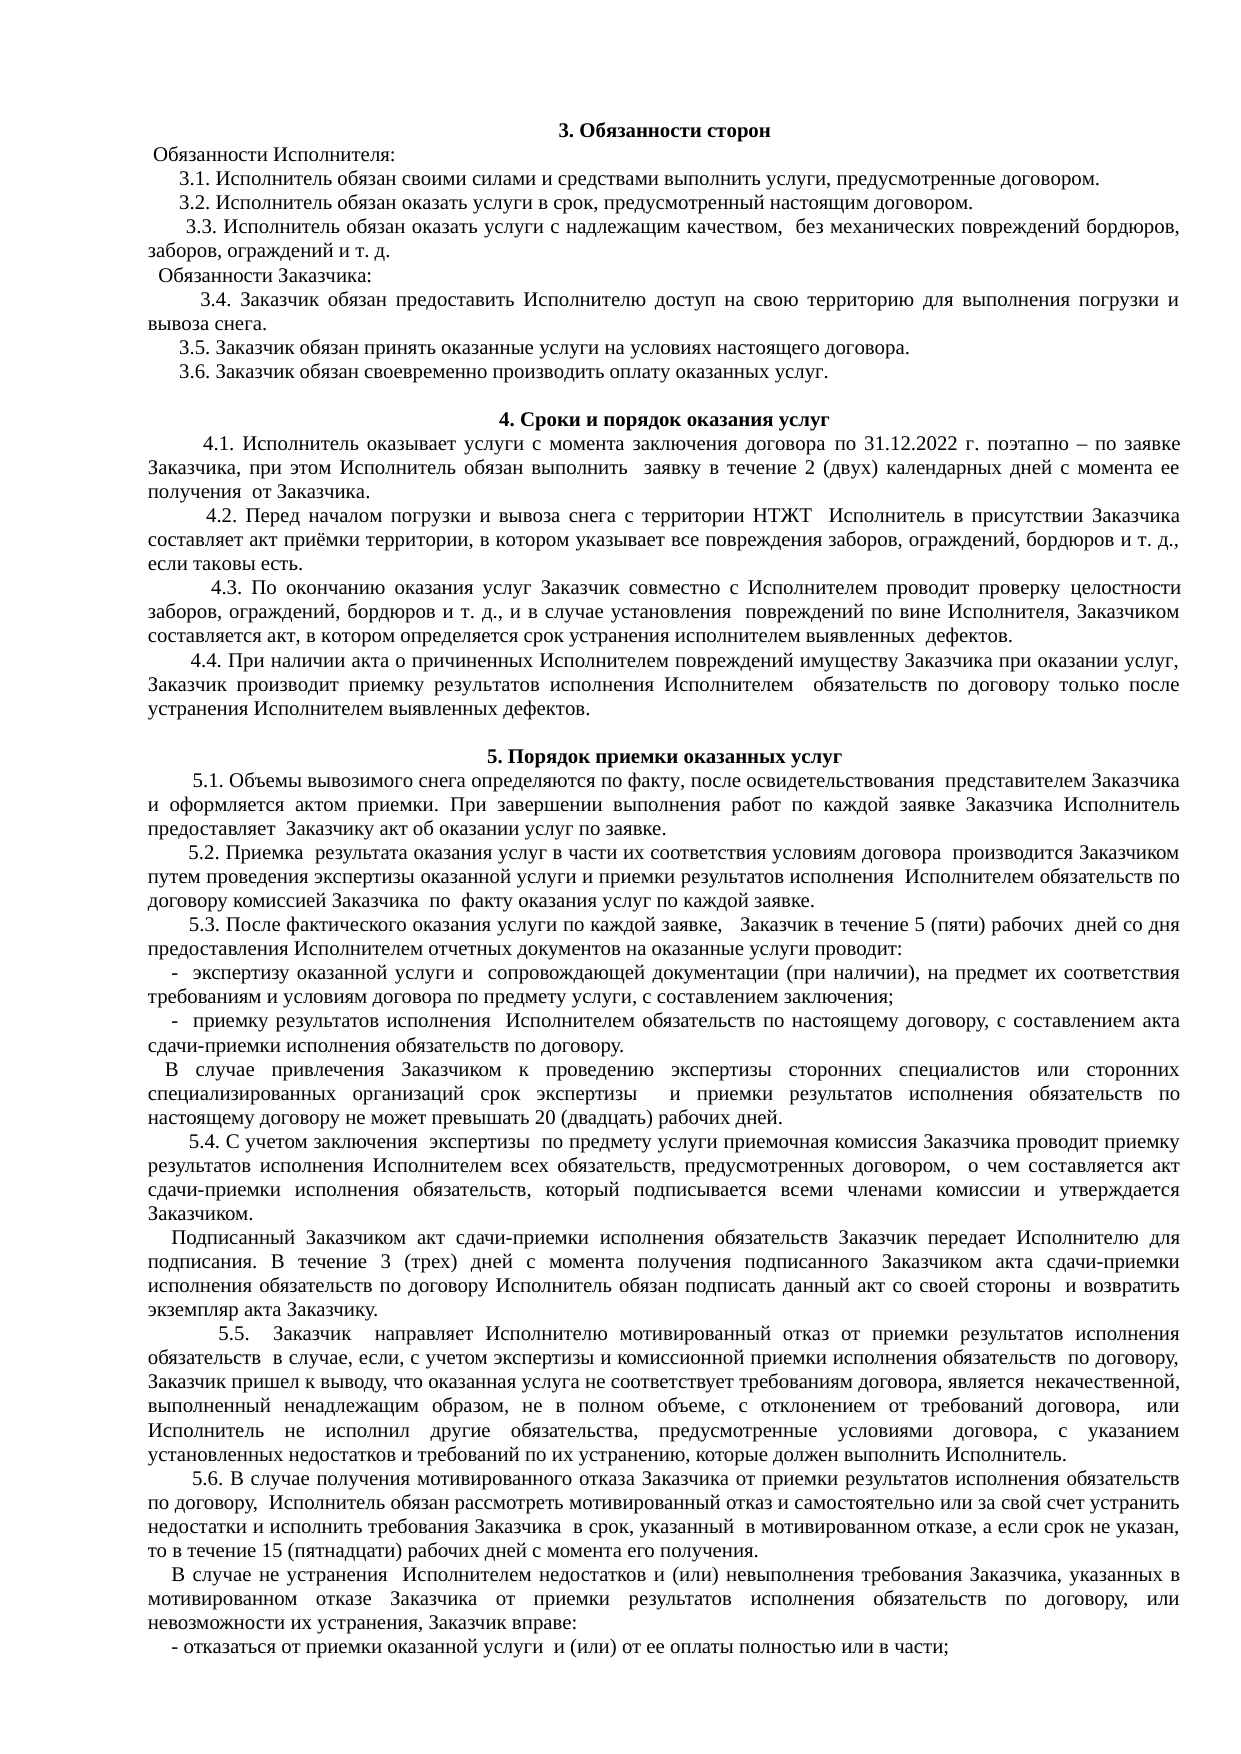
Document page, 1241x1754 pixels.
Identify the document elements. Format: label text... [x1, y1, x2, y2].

text 4.4. При наличии акта о причиненных Исполнителем повреждений имуществу Заказчика при оказании услуг, Заказчик производит приемку результатов исполнения Исполнителем обязательств по договору только после устранения Исполнителем выявленных дефектов. [148, 647, 1181, 720]
text 3.3. Исполнитель обязан оказать услуги с надлежащим качеством, без механических повреждений бордюров, заборов, ограждений и т. д. [148, 214, 1181, 262]
text В случае привлечения Заказчиком к проведению экспертизы сторонних специалистов или сторонних специализированных организаций срок экспертизы и приемки результатов исполнения обязательств по настоящему договору не может превышать 20 (двадцать) рабочих дней. [148, 1057, 1181, 1129]
text 5.2. Приемка результата оказания услуг в части их соответствия условиям договора производится Заказчиком путем проведения экспертизы оказанной услуги и приемки результатов исполнения Исполнителем обязательств по договору комиссией Заказчика по факту оказания услуг по каждой заявке. [148, 840, 1181, 912]
text 5. Порядок приемки оказанных услуг [148, 744, 1181, 768]
text 5.4. С учетом заключения экспертизы по предмету услуги приемочная комиссия Заказчика проводит приемку результатов исполнения Исполнителем всех обязательств, предусмотренных договором, о чем составляется акт сдачи-приемки исполнения обязательств, который подписывается всеми членами комиссии и утверждается Заказчиком. [148, 1129, 1181, 1225]
text Обязанности Исполнителя: [148, 142, 1181, 166]
text - отказаться от приемки оказанной услуги и (или) от ее оплаты полностью или в части; [148, 1634, 1181, 1658]
text 3.6. Заказчик обязан своевременно производить оплату оказанных услуг. [148, 359, 1181, 383]
text 3.4. Заказчик обязан предоставить Исполнителю доступ на свою территорию для выполнения погрузки и вывоза снега. [148, 287, 1181, 335]
text 3.2. Исполнитель обязан оказать услуги в срок, предусмотренный настоящим договором. [148, 190, 1181, 214]
text Подписанный Заказчиком акт сдачи-приемки исполнения обязательств Заказчик передает Исполнителю для подписания. В течение 3 (трех) дней с момента получения подписанного Заказчиком акта сдачи-приемки исполнения обязательств по договору Исполнитель обязан подписать данный акт со своей стороны и возвратить экземпляр акта Заказчику. [148, 1225, 1181, 1321]
text - экспертизу оказанной услуги и сопровождающей документации (при наличии), на предмет их соответствия требованиям и условиям договора по предмету услуги, с составлением заключения; [148, 960, 1181, 1008]
text 4. Сроки и порядок оказания услуг [148, 407, 1181, 431]
text 3. Обязанности сторон [148, 118, 1181, 142]
text 3.5. Заказчик обязан принять оказанные услуги на условиях настоящего договора. [148, 335, 1181, 359]
text В случае не устранения Исполнителем недостатков и (или) невыполнения требования Заказчика, указанных в мотивированном отказе Заказчика от приемки результатов исполнения обязательств по договору, или невозможности их устранения, Заказчик вправе: [148, 1562, 1181, 1634]
text - приемку результатов исполнения Исполнителем обязательств по настоящему договору, с составлением акта сдачи-приемки исполнения обязательств по договору. [148, 1008, 1181, 1057]
text 4.2. Перед началом погрузки и вывоза снега с территории НТЖТ Исполнитель в присутствии Заказчика составляет акт приёмки территории, в котором указывает все повреждения заборов, ограждений, бордюров и т. д., если таковы есть. [148, 503, 1181, 575]
text 4.1. Исполнитель оказывает услуги с момента заключения договора по 31.12.2022 г. поэтапно – по заявке Заказчика, при этом Исполнитель обязан выполнить заявку в течение 2 (двух) календарных дней с момента ее получения от Заказчика. [148, 431, 1181, 503]
text 3.1. Исполнитель обязан своими силами и средствами выполнить услуги, предусмотренные договором. [148, 166, 1181, 190]
text 5.3. После фактического оказания услуги по каждой заявке, Заказчик в течение 5 (пяти) рабочих дней со дня предоставления Исполнителем отчетных документов на оказанные услуги проводит: [148, 912, 1181, 960]
text 5.6. В случае получения мотивированного отказа Заказчика от приемки результатов исполнения обязательств по договору, Исполнитель обязан рассмотреть мотивированный отказ и самостоятельно или за свой счет устранить недостатки и исполнить требования Заказчика в срок, указанный в мотивированном отказе, а если срок не указан, то в течение 15 (пятнадцати) рабочих дней с момента его получения. [148, 1466, 1181, 1562]
text 5.1. Объемы вывозимого снега определяются по факту, после освидетельствования представителем Заказчика и оформляется актом приемки. При завершении выполнения работ по каждой заявке Заказчика Исполнитель предоставляет Заказчику акт об оказании услуг по заявке. [148, 768, 1181, 840]
text 5.5. Заказчик направляет Исполнителю мотивированный отказ от приемки результатов исполнения обязательств в случае, если, с учетом экспертизы и комиссионной приемки исполнения обязательств по договору, Заказчик пришел к выводу, что оказанная услуга не соответствует требованиям договора, является некачественной, выполненный ненадлежащим образом, не в полном объеме, с отклонением от требований договора, или Исполнитель не исполнил другие обязательства, предусмотренные условиями договора, с указанием установленных недостатков и требований по их устранению, которые должен выполнить Исполнитель. [148, 1321, 1181, 1466]
text Обязанности Заказчика: [148, 262, 1181, 287]
text 4.3. По окончанию оказания услуг Заказчик совместно с Исполнителем проводит проверку целостности заборов, ограждений, бордюров и т. д., и в случае установления повреждений по вине Исполнителя, Заказчиком составляется акт, в котором определяется срок устранения исполнителем выявленных дефектов. [148, 575, 1181, 647]
